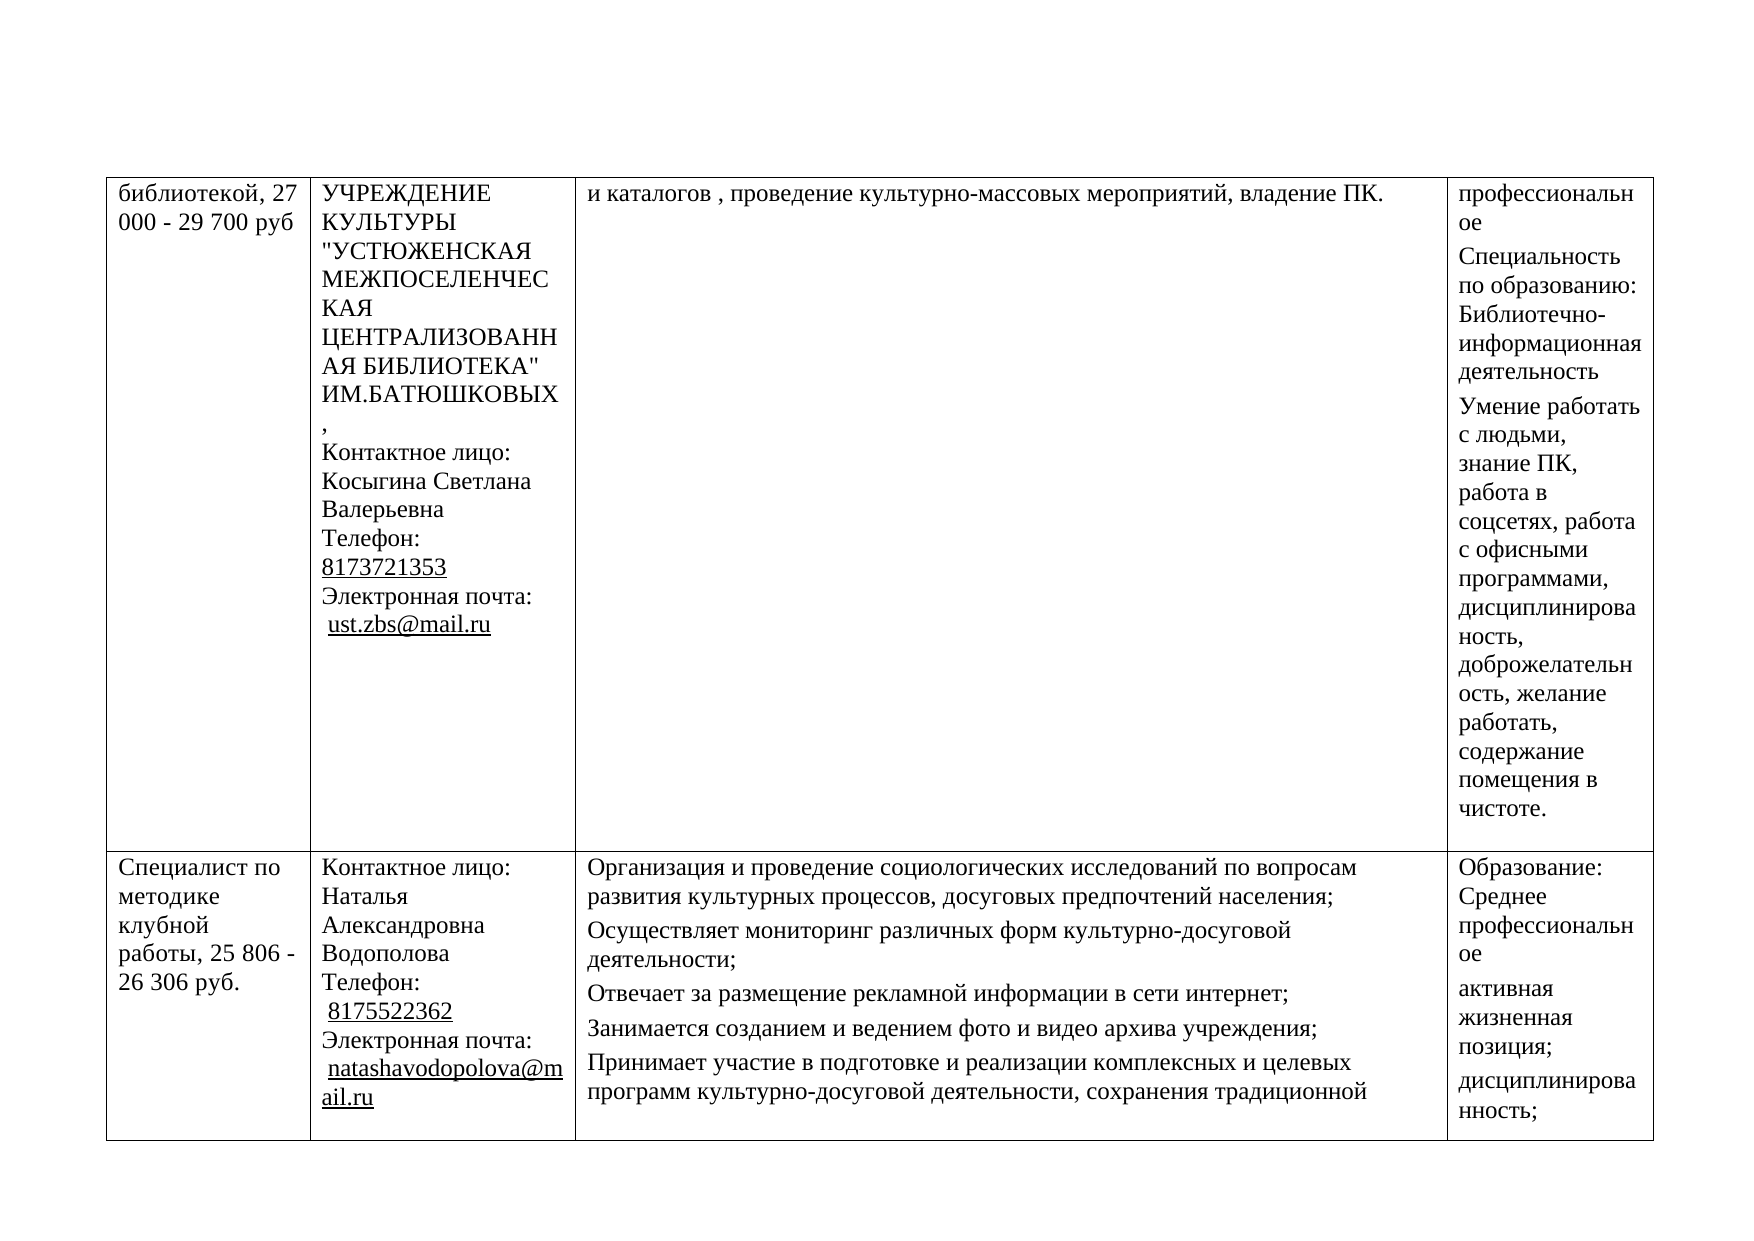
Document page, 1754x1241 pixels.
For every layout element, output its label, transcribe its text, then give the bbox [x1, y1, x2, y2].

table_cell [576, 852, 1447, 1140]
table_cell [576, 178, 1447, 851]
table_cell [107, 852, 310, 1140]
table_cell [1448, 852, 1653, 1140]
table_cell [311, 852, 575, 1140]
table_cell Заведующий сельской библиотекой, 27 000 - 29 700 руб [107, 178, 310, 851]
